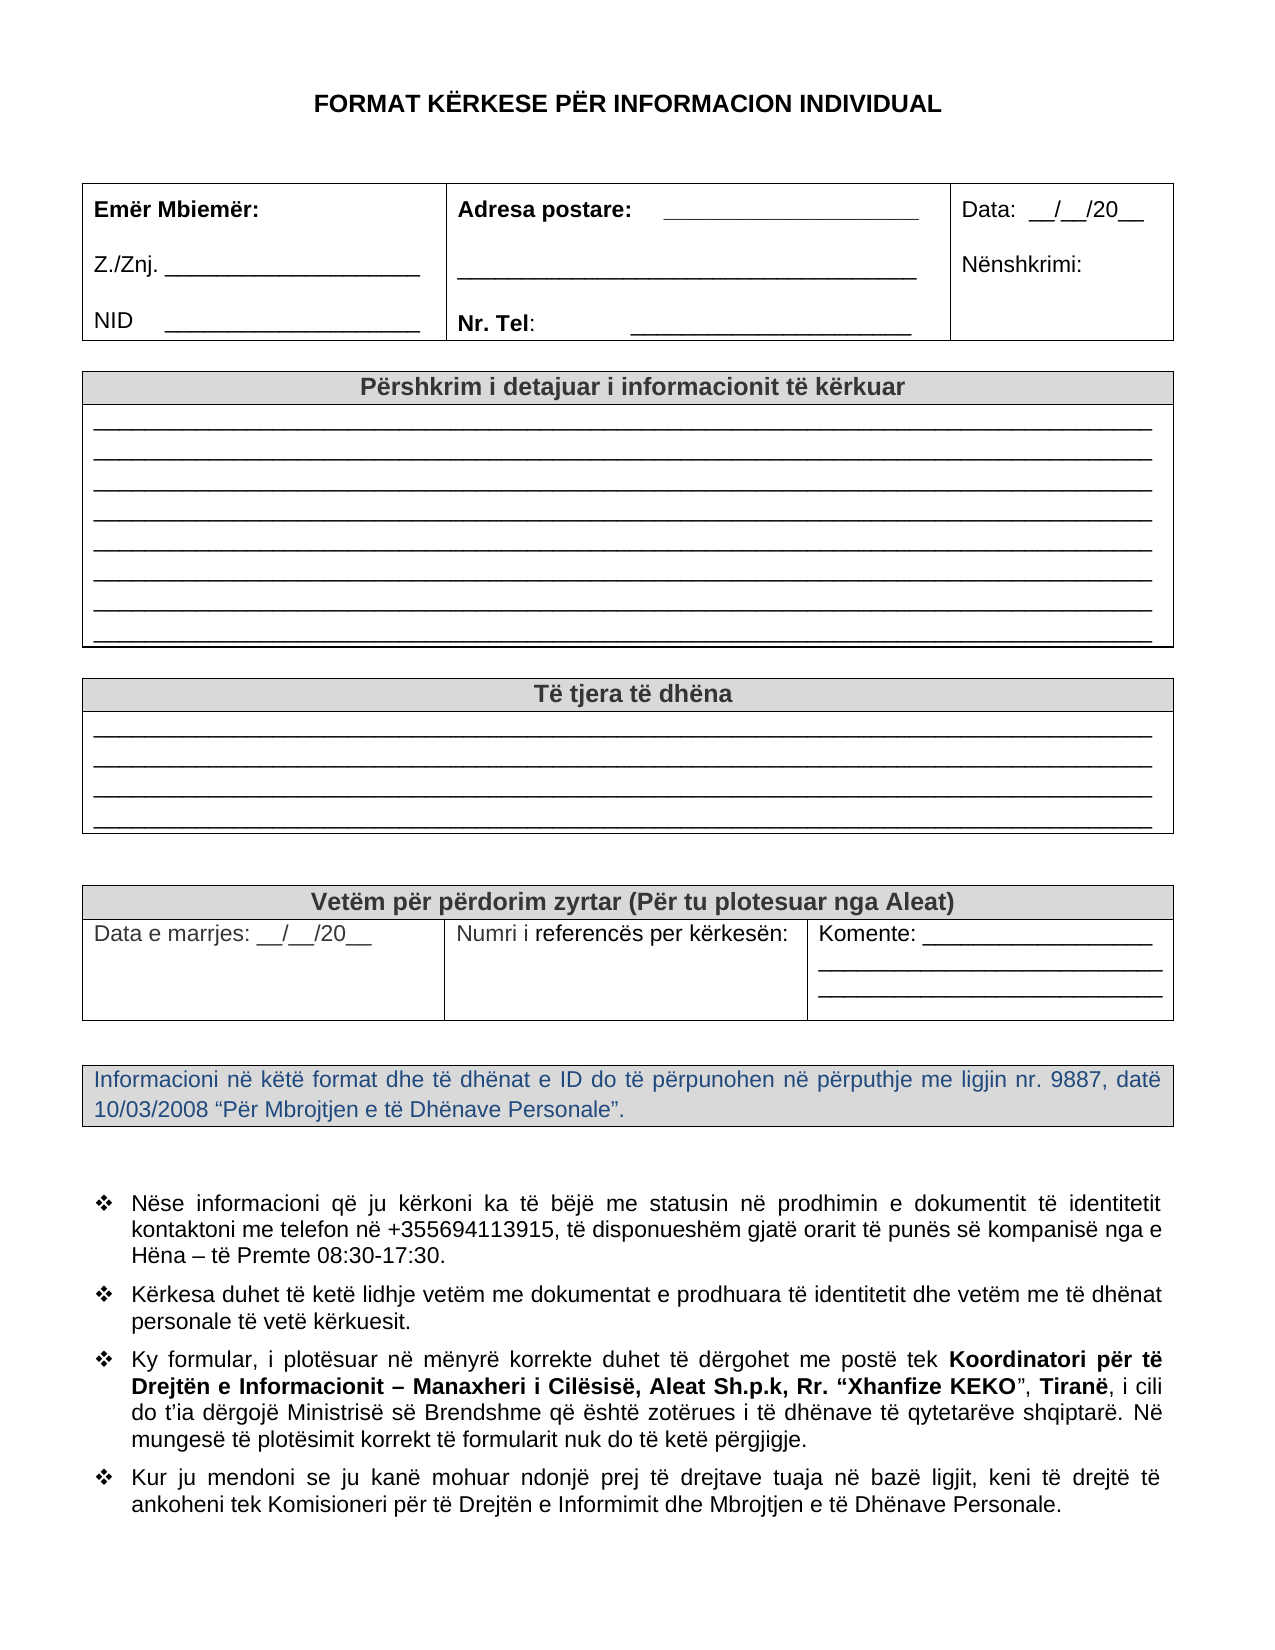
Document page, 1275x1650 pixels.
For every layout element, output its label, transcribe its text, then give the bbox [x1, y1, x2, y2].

table_header Përshkrim i detajuar i informacionit të kërkuar [83, 372, 1173, 404]
table_header Adresa postare: ____________________ ____________________________________ Nr. Tel: ______________________ [447, 184, 950, 339]
table_cell ____________________________________________________________________________________________________________________________________________________________________________________________________________________________________________________________________________________________________________________________________________ [83, 712, 1173, 833]
table_cell Data e marrjes: __/__/20__ [83, 920, 444, 1020]
list Ky formular, i plotësuar në mënyrë korrekte duhet të dërgohet me postë tek Koordinatori për të Drejtën e Informacionit – Manaxheri i Cilësisë, Aleat Sh.p.k, Rr. “Xhanfize KEKO”, Tiranë, i cili do t’ia dërgojë Ministrisë së Brendshme që është zotërues i të dhënave të qytetarëve shqiptarë. Në mungesë të plotësimit korrekt të formularit nuk do të ketë përgjigje. [94, 1346, 1162, 1452]
list Kërkesa duhet të ketë lidhje vetëm me dokumentat e prodhuara të identitetit dhe vetëm me të dhënat personale të vetë kërkuesit. [94, 1281, 1162, 1334]
table_header Informacioni në këtë format dhe të dhënat e ID do të përpunohen në përputhje me ligjin nr. 9887, datë 10/03/2008 “Për Mbrojtjen e të Dhënave Personale”. [83, 1066, 1173, 1126]
table_cell Numri i referencës per kërkesën: [445, 920, 807, 1020]
table_header Vetëm për përdorim zyrtar (Për tu plotesuar nga Aleat) [83, 886, 1173, 919]
list Nëse informacioni që ju kërkoni ka të bëjë me statusin në prodhimin e dokumentit të identitetit kontaktoni me telefon në +355694113915, të disponueshëm gjatë orarit të punës së kompanisë nga e Hëna – të Premte 08:30-17:30. [94, 1190, 1162, 1269]
table_header Data: __/__/20__ Nënshkrimi: [951, 184, 1173, 339]
table_header Të tjera të dhëna [83, 679, 1173, 711]
text FORMAT KËRKESE PËR INFORMACION INDIVIDUAL [94, 89, 1162, 118]
table_cell _____________________________________________________________________________________________________________________________________________________________________________________________________________________________________________________________________________________________________________________________________________________________________________________________________________________________________________________________________________________________________________________________________________________________________________________________________ ___________________________________________________________________________________ [83, 405, 1173, 646]
table_cell Komente: __________________ ___________________________ ___________________________ [808, 920, 1173, 1020]
list Kur ju mendoni se ju kanë mohuar ndonjë prej të drejtave tuaja në bazë ligjit, keni të drejtë të ankoheni tek Komisioneri për të Drejtën e Informimit dhe Mbrojtjen e të Dhënave Personale. [94, 1464, 1162, 1517]
table_header Emër Mbiemër: Z./Znj. ____________________ NID ____________________ [83, 184, 446, 339]
